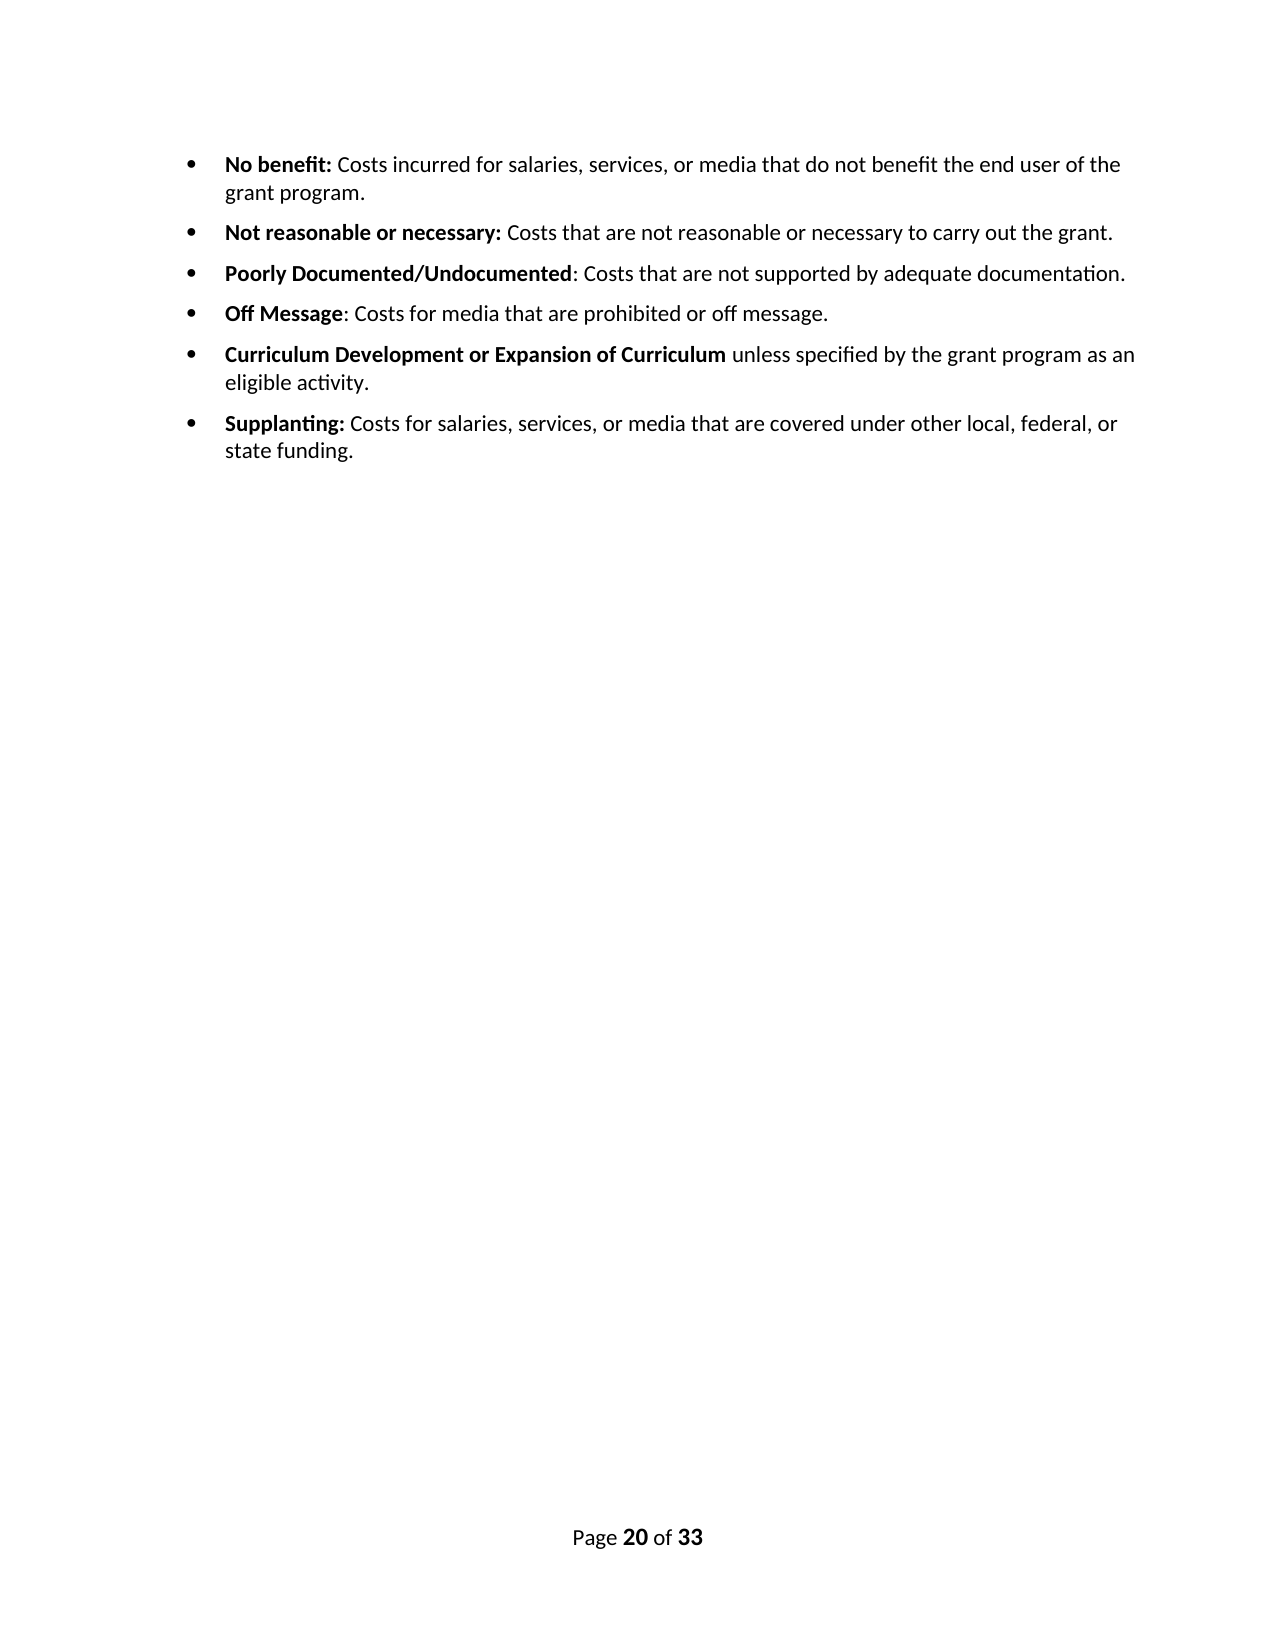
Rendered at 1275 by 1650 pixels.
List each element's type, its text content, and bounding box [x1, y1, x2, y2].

list Poorly Documented/Undocumented: Costs that are not supported by adequate documentation. [187, 259, 1162, 287]
list No benefit: Costs incurred for salaries, services, or media that do not benefit the end user of the grant program. [187, 150, 1162, 206]
list Not reasonable or necessary: Costs that are not reasonable or necessary to carry out the grant. [187, 218, 1162, 247]
list Supplanting: Costs for salaries, services, or media that are covered under other local, federal, or state funding. [187, 409, 1162, 465]
list Off Message: Costs for media that are prohibited or off message. [187, 299, 1162, 328]
list Curriculum Development or Expansion of Curriculum unless specified by the grant program as an eligible activity. [187, 340, 1162, 396]
